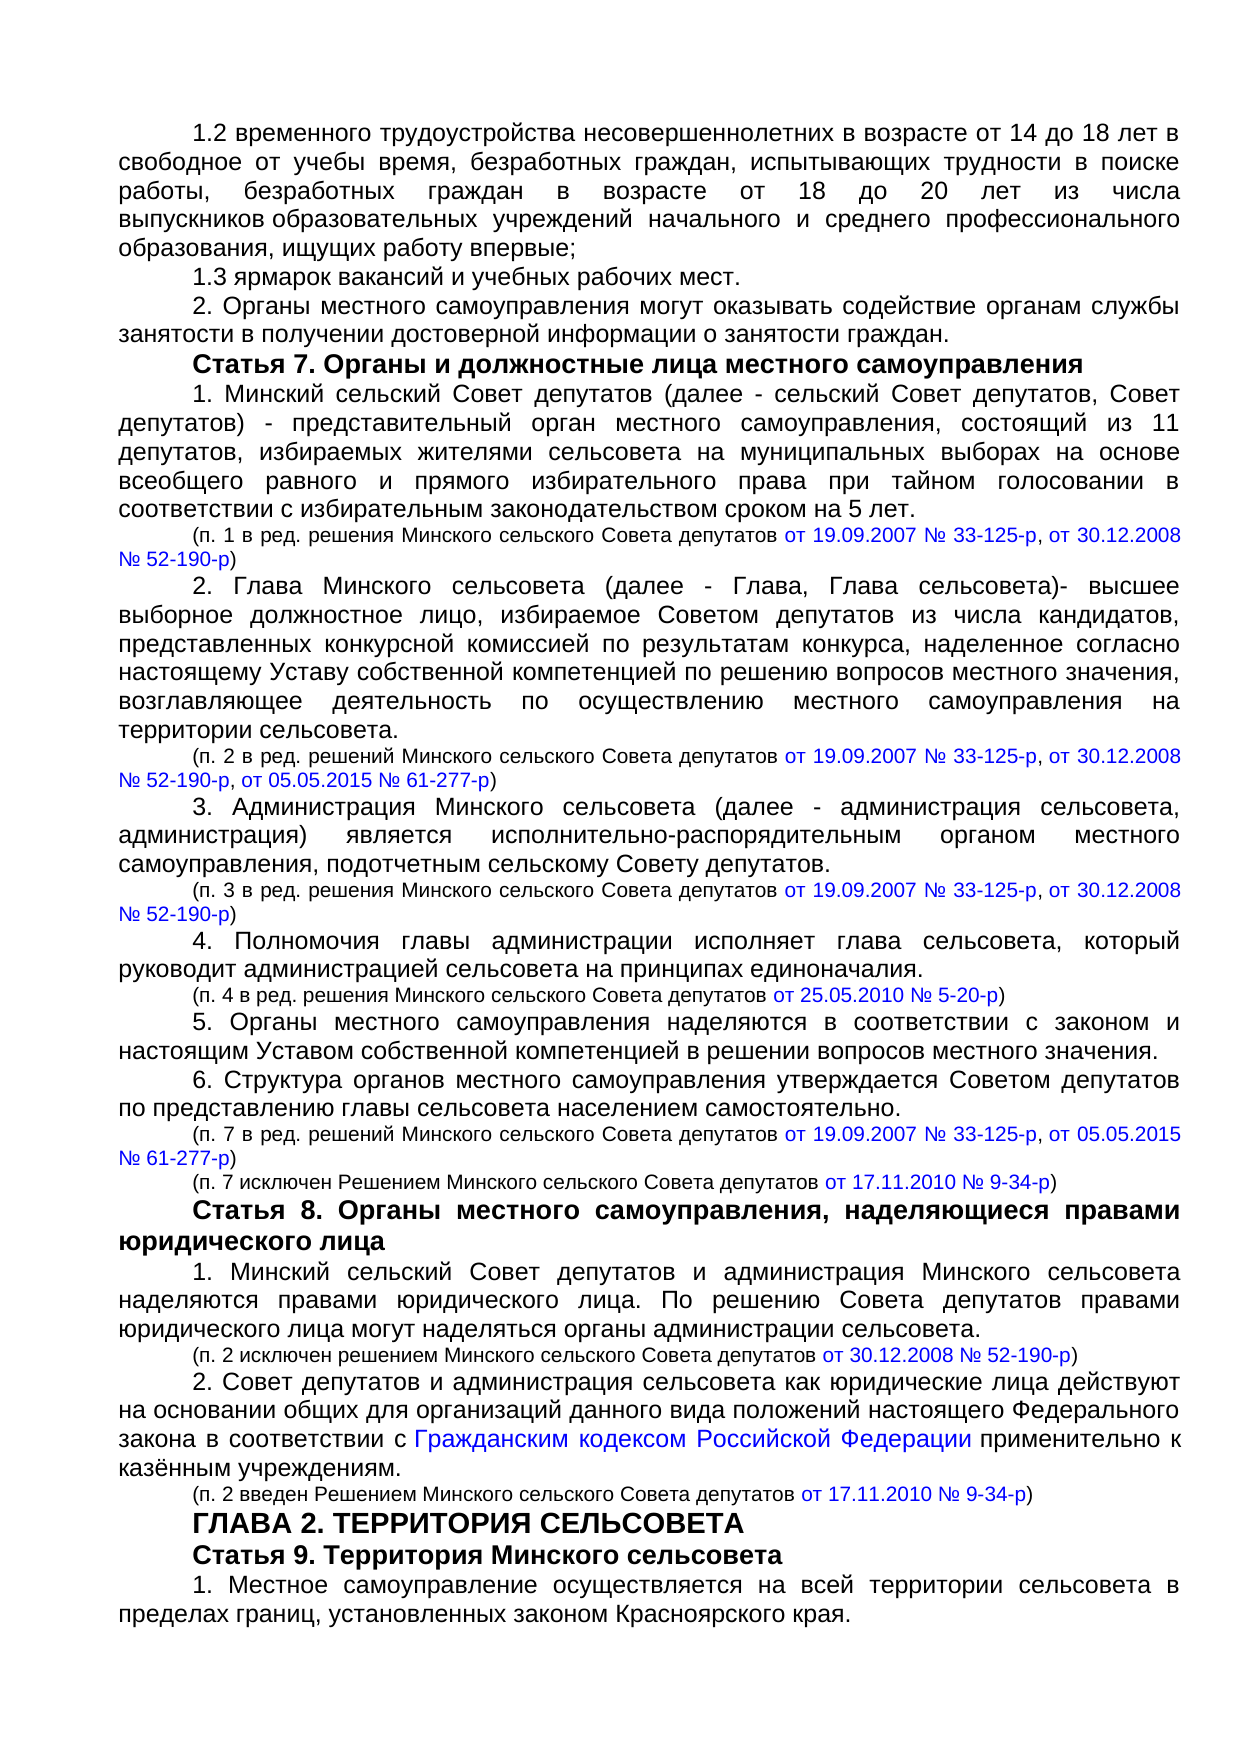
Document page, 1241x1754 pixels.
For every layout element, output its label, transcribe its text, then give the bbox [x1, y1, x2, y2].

text 2. Совет депутатов и администрация сельсовета как юридические лица действуют на основании общих для организаций данного вида положений настоящего Федерального закона в соответствии с Гражданским кодексом Российской Федерации применительно к казённым учреждениям. [118, 1367, 1181, 1482]
text (п. 2 исключен решением Минского сельского Совета депутатов от 30.12.2008 № 52-190-р) [118, 1343, 1181, 1367]
text (п. 3 в ред. решения Минского сельского Совета депутатов от 19.09.2007 № 33-125-р, от 30.12.2008 № 52-190-р) [118, 878, 1181, 926]
text 2. Глава Минского сельсовета (далее - Глава, Глава сельсовета)- высшее выборное должностное лицо, избираемое Советом депутатов из числа кандидатов, представленных конкурсной комиссией по результатам конкурса, наделенное согласно настоящему Уставу собственной компетенцией по решению вопросов местного значения, возглавляющее деятельность по осуществлению местного самоуправления на территории сельсовета. [118, 571, 1181, 743]
text 1.3 ярмарок вакансий и учебных рабочих мест. [118, 262, 1181, 291]
text (п. 1 в ред. решения Минского сельского Совета депутатов от 19.09.2007 № 33-125-р, от 30.12.2008 № 52-190-р) [118, 523, 1181, 571]
text Статья 7. Органы и должностные лица местного самоуправления [118, 348, 1181, 379]
text (п. 2 введен Решением Минского сельского Совета депутатов от 17.11.2010 № 9-34-р) [118, 1482, 1181, 1506]
text 2. Органы местного самоуправления могут оказывать содействие органам службы занятости в получении достоверной информации о занятости граждан. [118, 291, 1181, 348]
text (п. 7 в ред. решений Минского сельского Совета депутатов от 19.09.2007 № 33-125-р, от 05.05.2015 № 61-277-р) [118, 1122, 1181, 1170]
text (п. 4 в ред. решения Минского сельского Совета депутатов от 25.05.2010 № 5-20-р) [118, 983, 1181, 1007]
text 1. Минский сельский Совет депутатов (далее - сельский Совет депутатов, Совет депутатов) - представительный орган местного самоуправления, состоящий из 11 депутатов, избираемых жителями сельсовета на муниципальных выборах на основе всеобщего равного и прямого избирательного права при тайном голосовании в соответствии с избирательным законодательством сроком на 5 лет. [118, 379, 1181, 523]
text (п. 7 исключен Решением Минского сельского Совета депутатов от 17.11.2010 № 9-34-р) [118, 1170, 1181, 1194]
text ГЛАВА 2. ТЕРРИТОРИЯ СЕЛЬСОВЕТА [118, 1506, 1181, 1539]
text 3. Администрация Минского сельсовета (далее - администрация сельсовета, администрация) является исполнительно-распорядительным органом местного самоуправления, подотчетным сельскому Совету депутатов. [118, 791, 1181, 878]
text 6. Структура органов местного самоуправления утверждается Советом депутатов по представлению главы сельсовета населением самостоятельно. [118, 1064, 1181, 1122]
text 5. Органы местного самоуправления наделяются в соответствии с законом и настоящим Уставом собственной компетенцией в решении вопросов местного значения. [118, 1007, 1181, 1064]
text Статья 9. Территория Минского сельсовета [118, 1539, 1181, 1570]
text 1. Местное самоуправление осуществляется на всей территории сельсовета в пределах границ, установленных законом Красноярского края. [118, 1570, 1181, 1628]
text 1.2 временного трудоустройства несовершеннолетних в возрасте от 14 до 18 лет в свободное от учебы время, безработных граждан, испытывающих трудности в поиске работы, безработных граждан в возрасте от 18 до 20 лет из числа выпускников образовательных учреждений начального и среднего профессионального образования, ищущих работу впервые; [118, 118, 1181, 262]
text 1. Минский сельский Совет депутатов и администрация Минского сельсовета наделяются правами юридического лица. По решению Совета депутатов правами юридического лица могут наделяться органы администрации сельсовета. [118, 1256, 1181, 1343]
text Статья 8. Органы местного самоуправления, наделяющиеся правами юридического лица [118, 1194, 1181, 1256]
text (п. 2 в ред. решений Минского сельского Совета депутатов от 19.09.2007 № 33-125-р, от 30.12.2008 № 52-190-р, от 05.05.2015 № 61-277-р) [118, 743, 1181, 791]
text 4. Полномочия главы администрации исполняет глава сельсовета, который руководит администрацией сельсовета на принципах единоначалия. [118, 926, 1181, 983]
